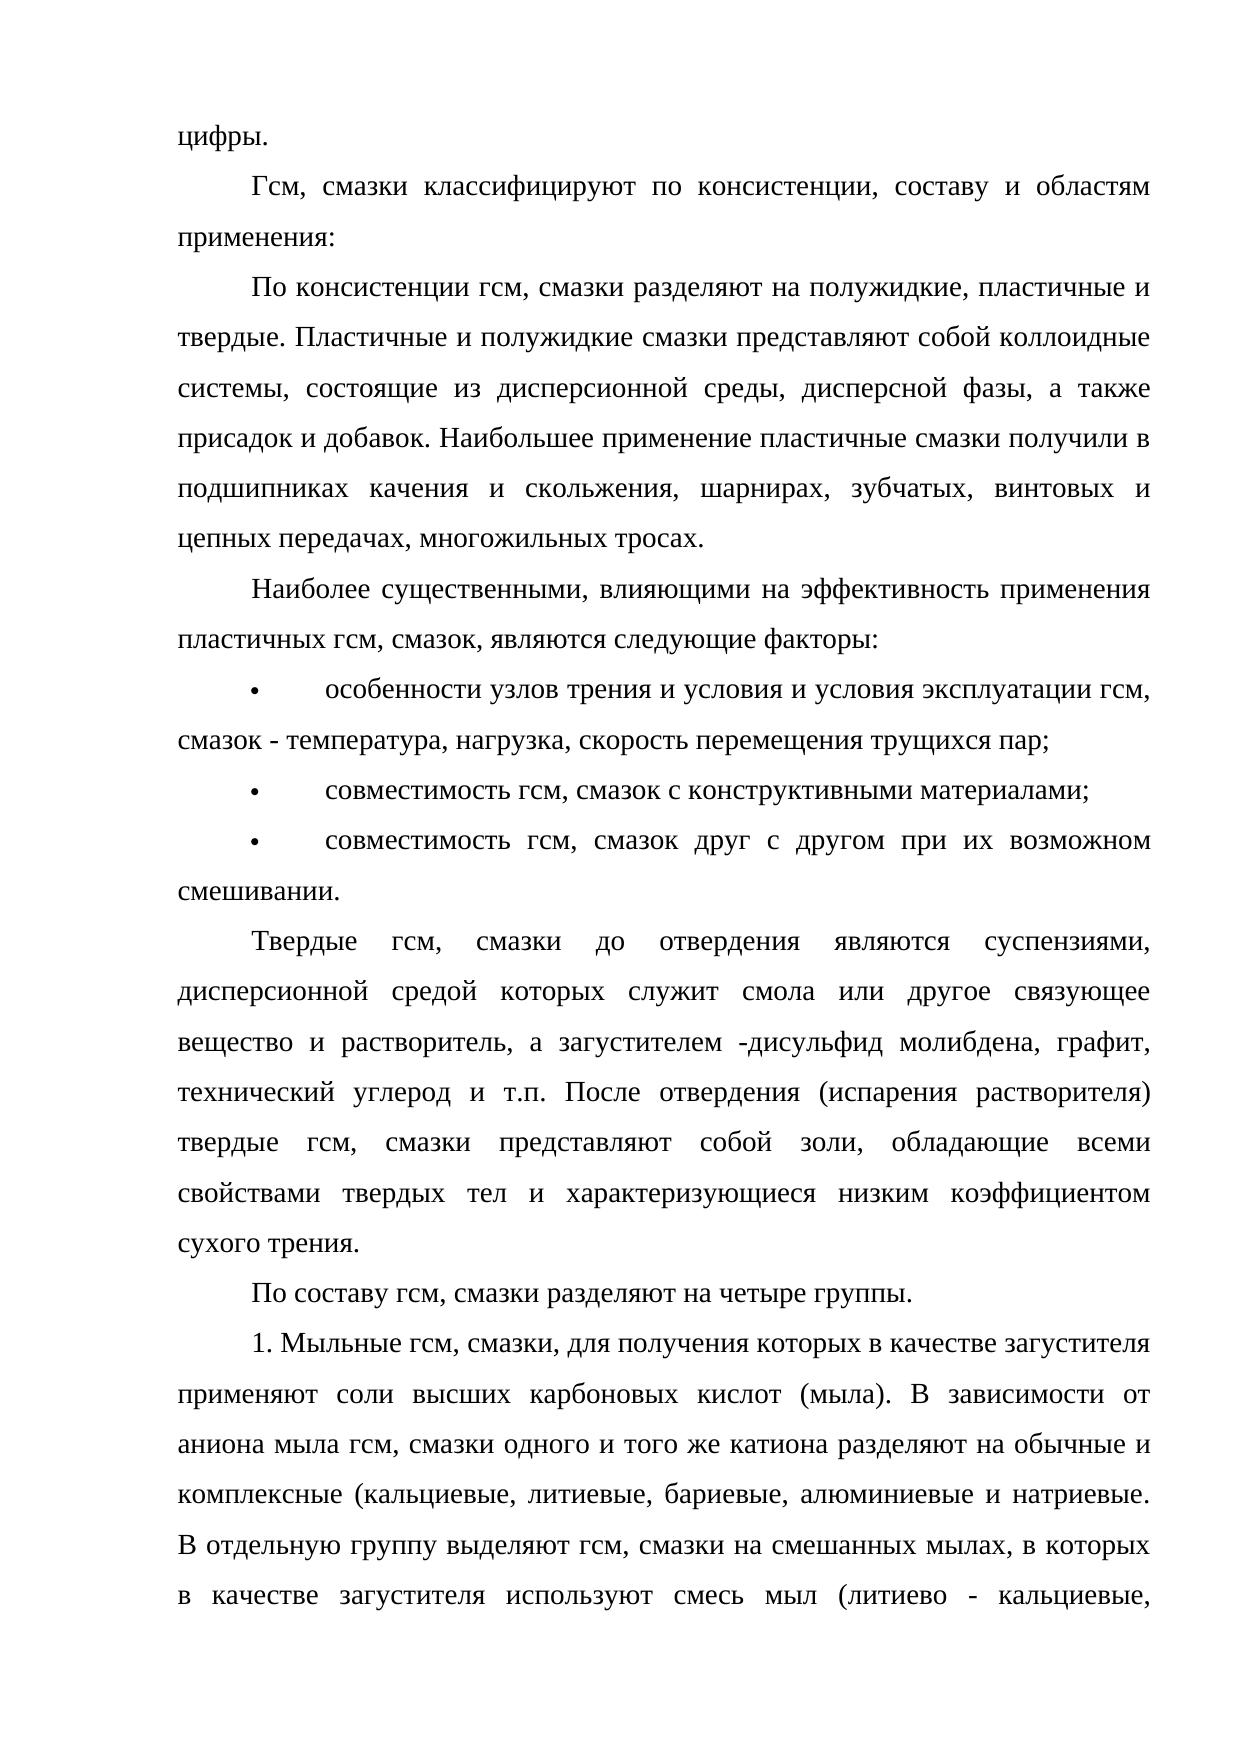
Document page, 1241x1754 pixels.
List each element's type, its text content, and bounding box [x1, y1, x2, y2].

text По консистенции гсм, смазки разделяют на полужидкие, пластичные и твердые. Пластичные и полужидкие смазки представляют собой коллоидные системы, состоящие из дисперсионной среды, дисперсной фазы, а также присадок и добавок. Наибольшее применение пластичные смазки получили в подшипниках качения и скольжения, шарнирах, зубчатых, винтовых и цепных передачах, многожильных тросах. [177, 269, 1152, 554]
list совместимость гсм, смазок с конструктивными материалами; [177, 772, 1152, 806]
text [177, 118, 1152, 152]
text Твердые гсм, смазки до отвердения являются суспензиями, дисперсионной средой которых служит смола или другое связующее вещество и растворитель, а загустителем -дисульфид молибдена, графит, технический углерод и т.п. После отвердения (испарения растворителя) твердые гсм, смазки представляют собой золи, обладающие всеми свойствами твердых тел и характеризующиеся низким коэффициентом сухого трения. [177, 923, 1152, 1258]
list особенности узлов трения и условия и условия эксплуатации гсм, смазок - температура, нагрузка, скорость перемещения трущихся пар; [177, 672, 1152, 755]
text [177, 1326, 1152, 1611]
text Наиболее существенными, влияющими на эффективность применения пластичных гсм, смазок, являются следующие факторы: [177, 571, 1152, 655]
text Гсм, смазки классифицируют по консистенции, составу и областям применения: [177, 168, 1152, 252]
list совместимость гсм, смазок друг с другом при их возможном смешивании. [177, 822, 1152, 906]
text По составу гсм, смазки разделяют на четыре группы. [177, 1275, 1152, 1309]
